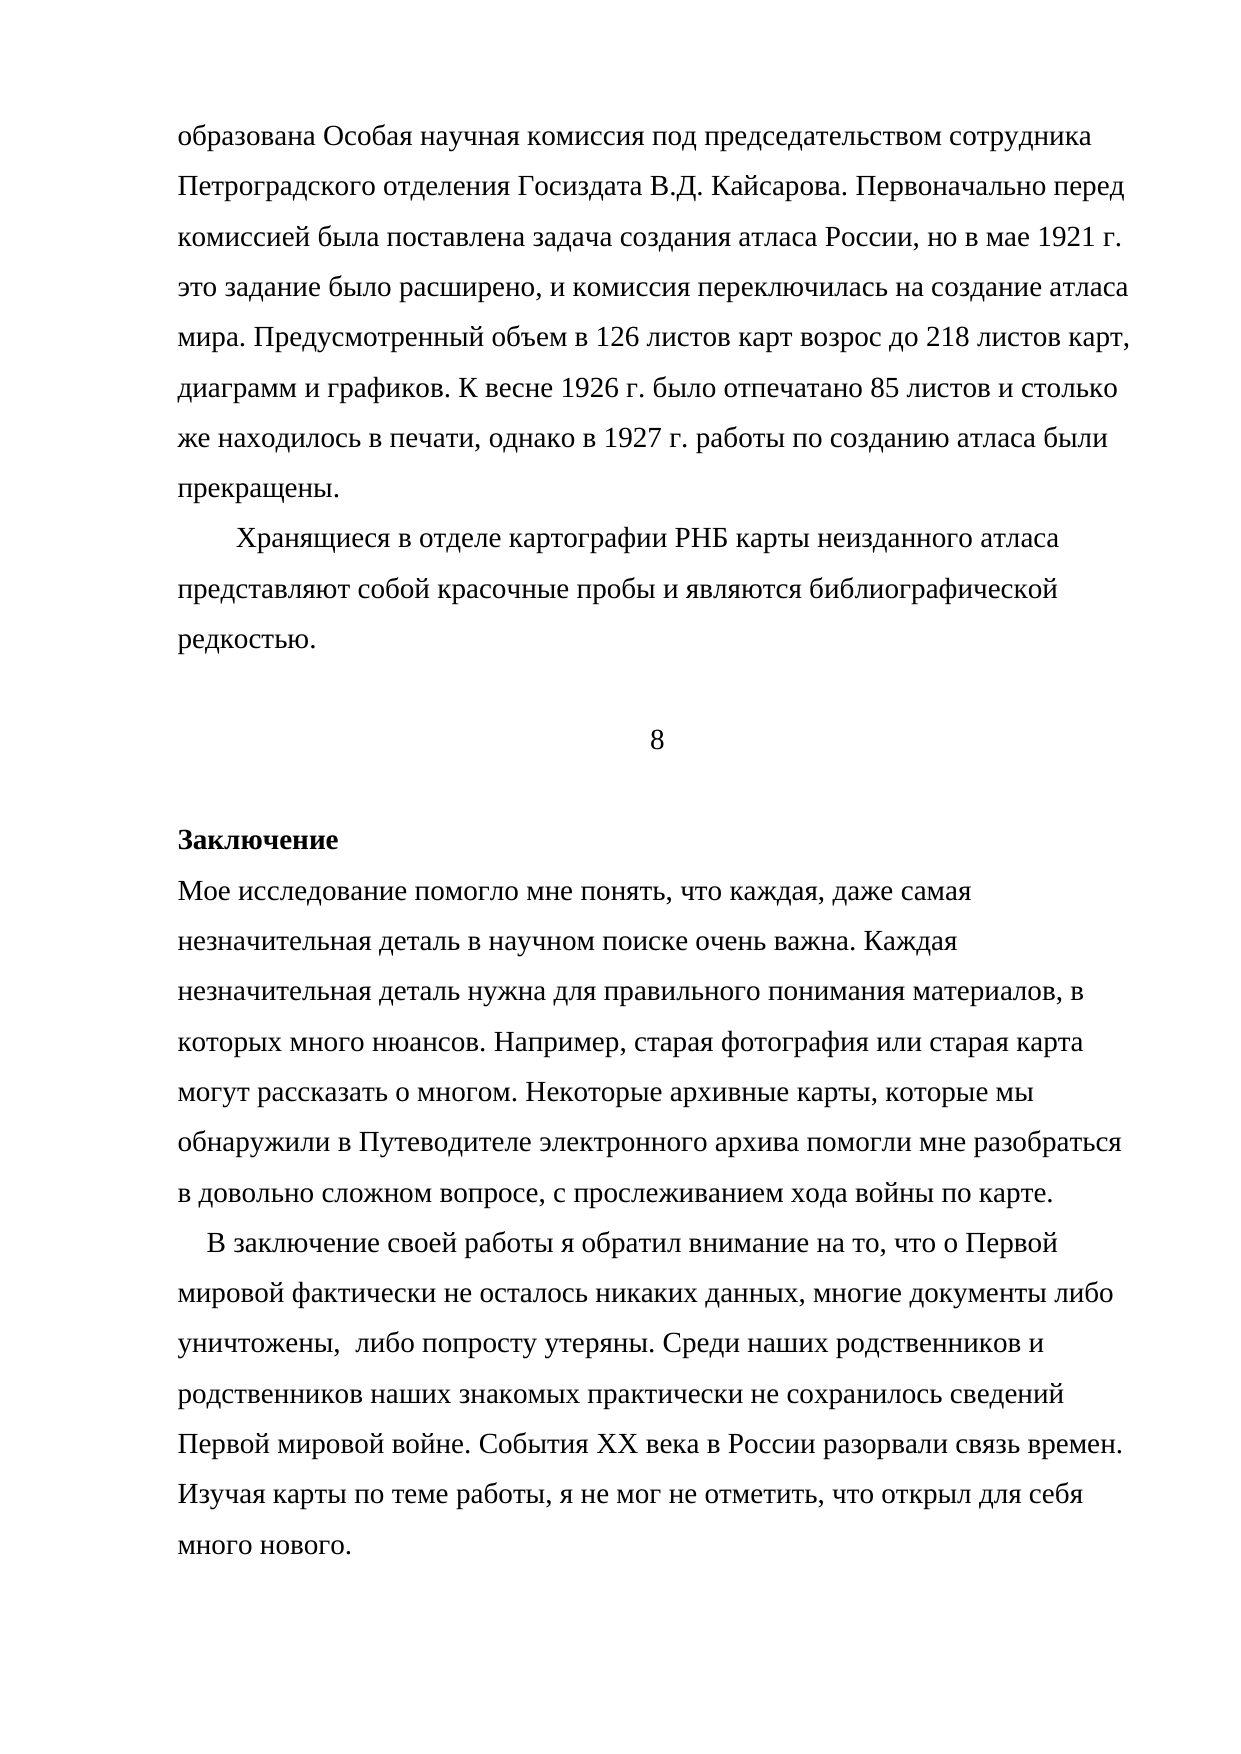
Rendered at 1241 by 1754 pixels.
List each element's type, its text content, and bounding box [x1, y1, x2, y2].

text Хранящиеся в отделе картографии РНБ карты неизданного атласа представляют собой красочные пробы и являются библиографической редкостью. [177, 521, 1137, 655]
text 8 [177, 722, 1137, 755]
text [177, 118, 1137, 504]
text Мое исследование помогло мне понять, что каждая, даже самая незначительная деталь в научном поиске очень важна. Каждая незначительная деталь нужна для правильного понимания материалов, в которых много нюансов. Например, старая фотография или старая карта могут рассказать о многом. Некоторые архивные карты, которые мы обнаружили в Путеводителе электронного архива помогли мне разобраться в довольно сложном вопросе, с прослеживанием хода войны по карте. [177, 873, 1137, 1208]
text В заключение своей работы я обратил внимание на то, что о Первой мировой фактически не осталось никаких данных, многие документы либо уничтожены, либо попросту утеряны. Среди наших родственников и родственников наших знакомых практически не сохранилось сведений Первой мировой войне. События XX века в России разорвали связь времен. Изучая карты по теме работы, я не мог не отметить, что открыл для себя много нового. [177, 1225, 1137, 1560]
text Заключение [177, 822, 1137, 856]
